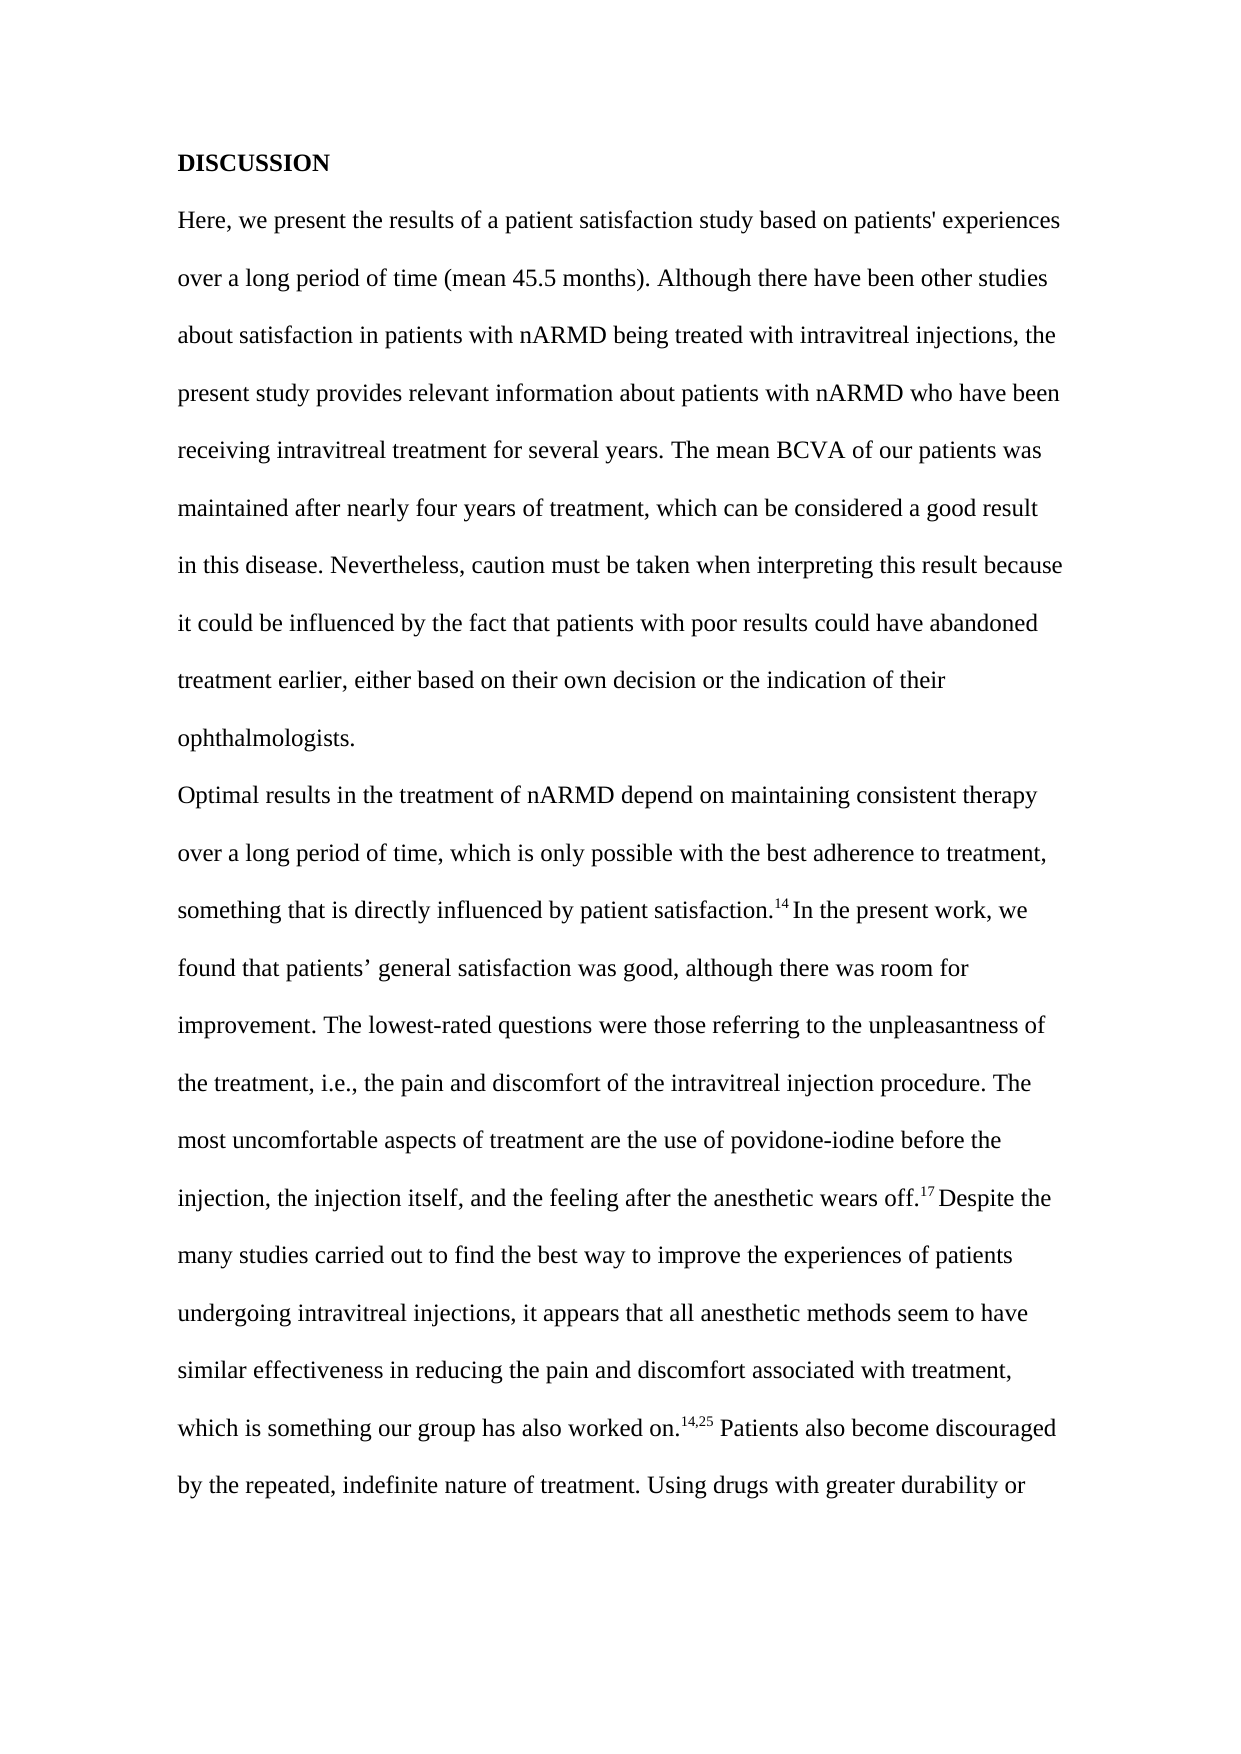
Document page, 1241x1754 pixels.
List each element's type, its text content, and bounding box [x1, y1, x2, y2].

text Here, we present the results of a patient satisfaction study based on patients' experiences over a long period of time (mean 45.5 months). Although there have been other studies about satisfaction in patients with nARMD being treated with intravitreal injections, the present study provides relevant information about patients with nARMD who have been receiving intravitreal treatment for several years. The mean BCVA of our patients was maintained after nearly four years of treatment, which can be considered a good result in this disease. Nevertheless, caution must be taken when interpreting this result because it could be influenced by the fact that patients with poor results could have abandoned treatment earlier, either based on their own decision or the indication of their ophthalmologists. [177, 205, 1063, 751]
text DISCUSSION [177, 148, 1063, 176]
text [177, 780, 1063, 1499]
